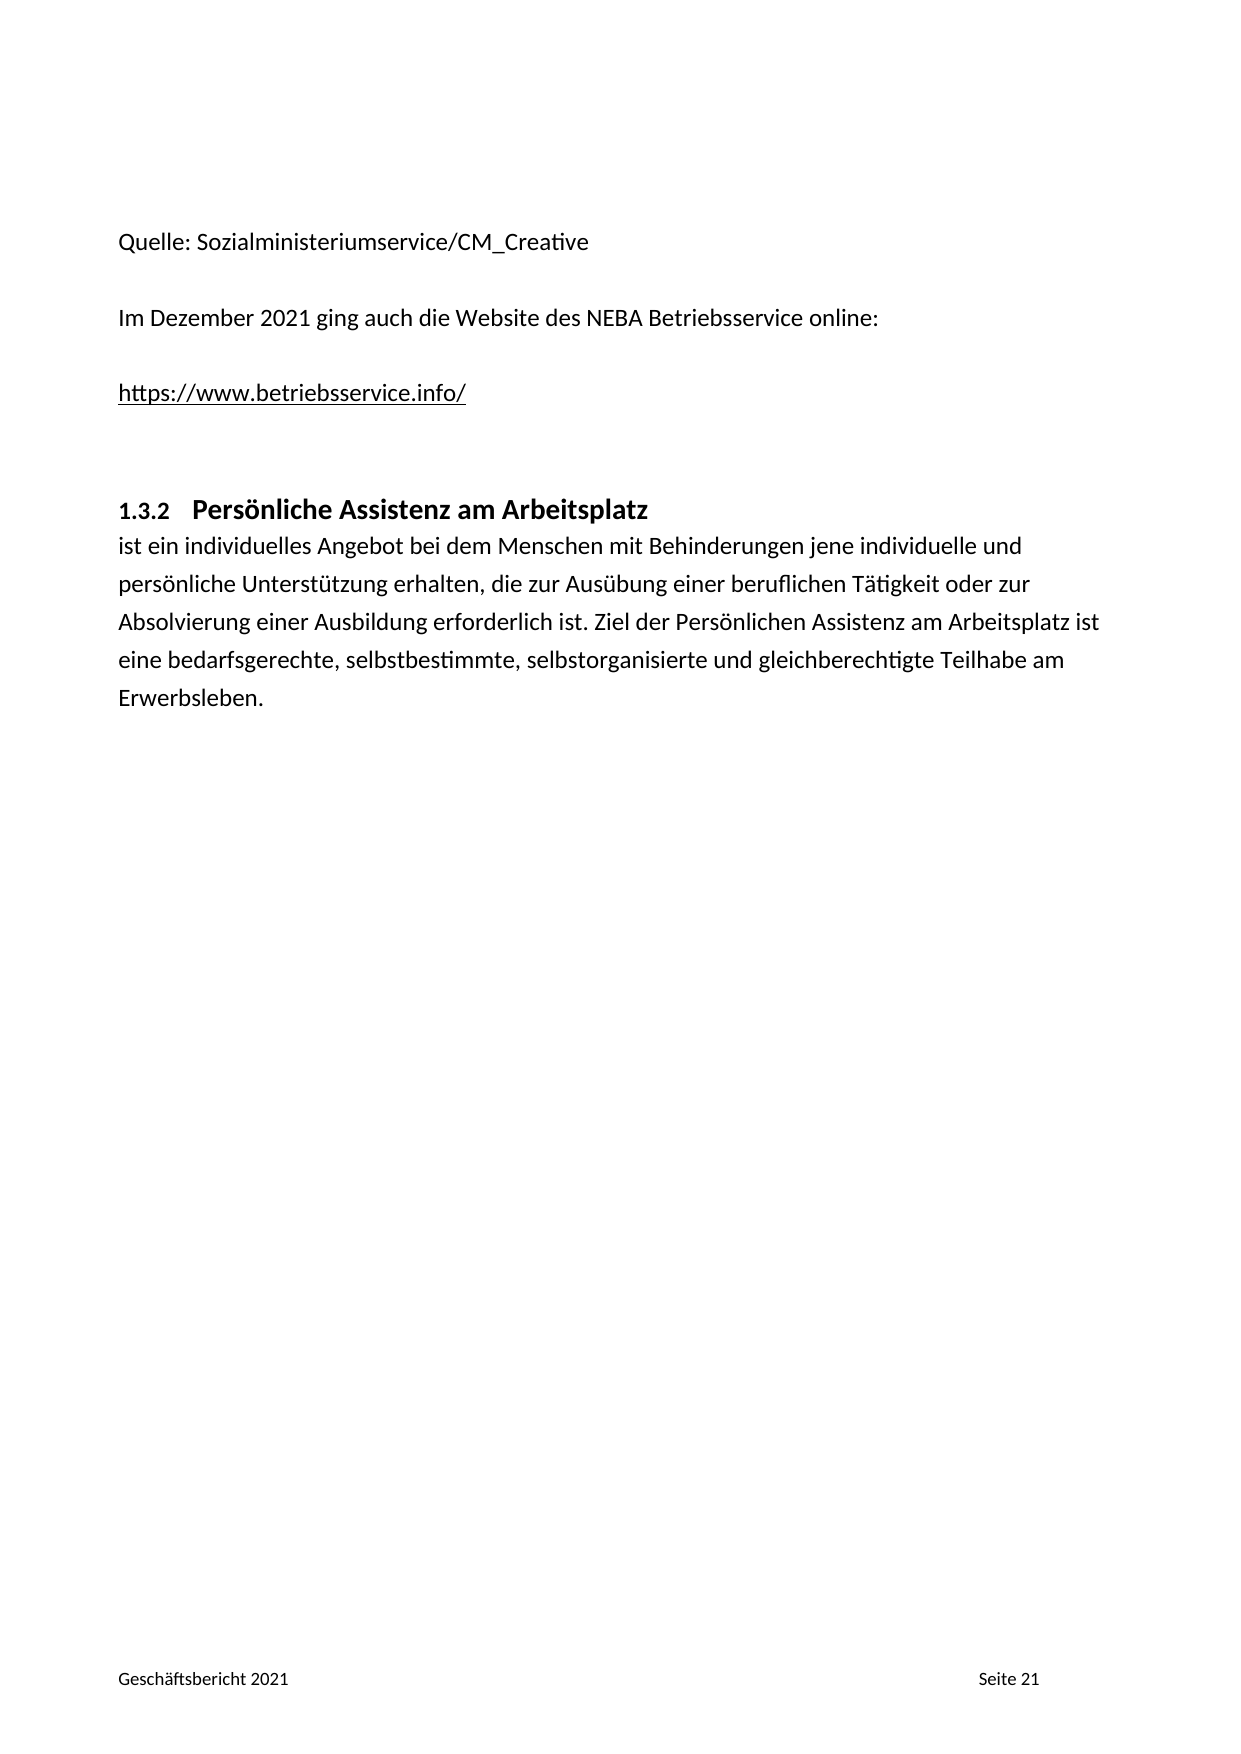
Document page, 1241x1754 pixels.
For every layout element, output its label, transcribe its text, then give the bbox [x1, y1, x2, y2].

text Im Dezember 2021 ging auch die Website des NEBA Betriebsservice online: [118, 302, 1122, 332]
text https://www.betriebsservice.info/ [118, 378, 1122, 408]
text ist ein individuelles Angebot bei dem Menschen mit Behinderungen jene individuelle und persönliche Unterstützung erhalten, die zur Ausübung einer beruflichen Tätigkeit oder zur Absolvierung einer Ausbildung erforderlich ist. Ziel der Persönlichen Assistenz am Arbeitsplatz ist eine bedarfsgerechte, selbstbestimmte, selbstorganisierte und gleichberechtigte Teilhabe am Erwerbsleben. [118, 530, 1122, 713]
text Persönliche Assistenz am Arbeitsplatz [118, 491, 1122, 526]
text Quelle: Sozialministeriumservice/CM_Creative [118, 226, 1122, 257]
